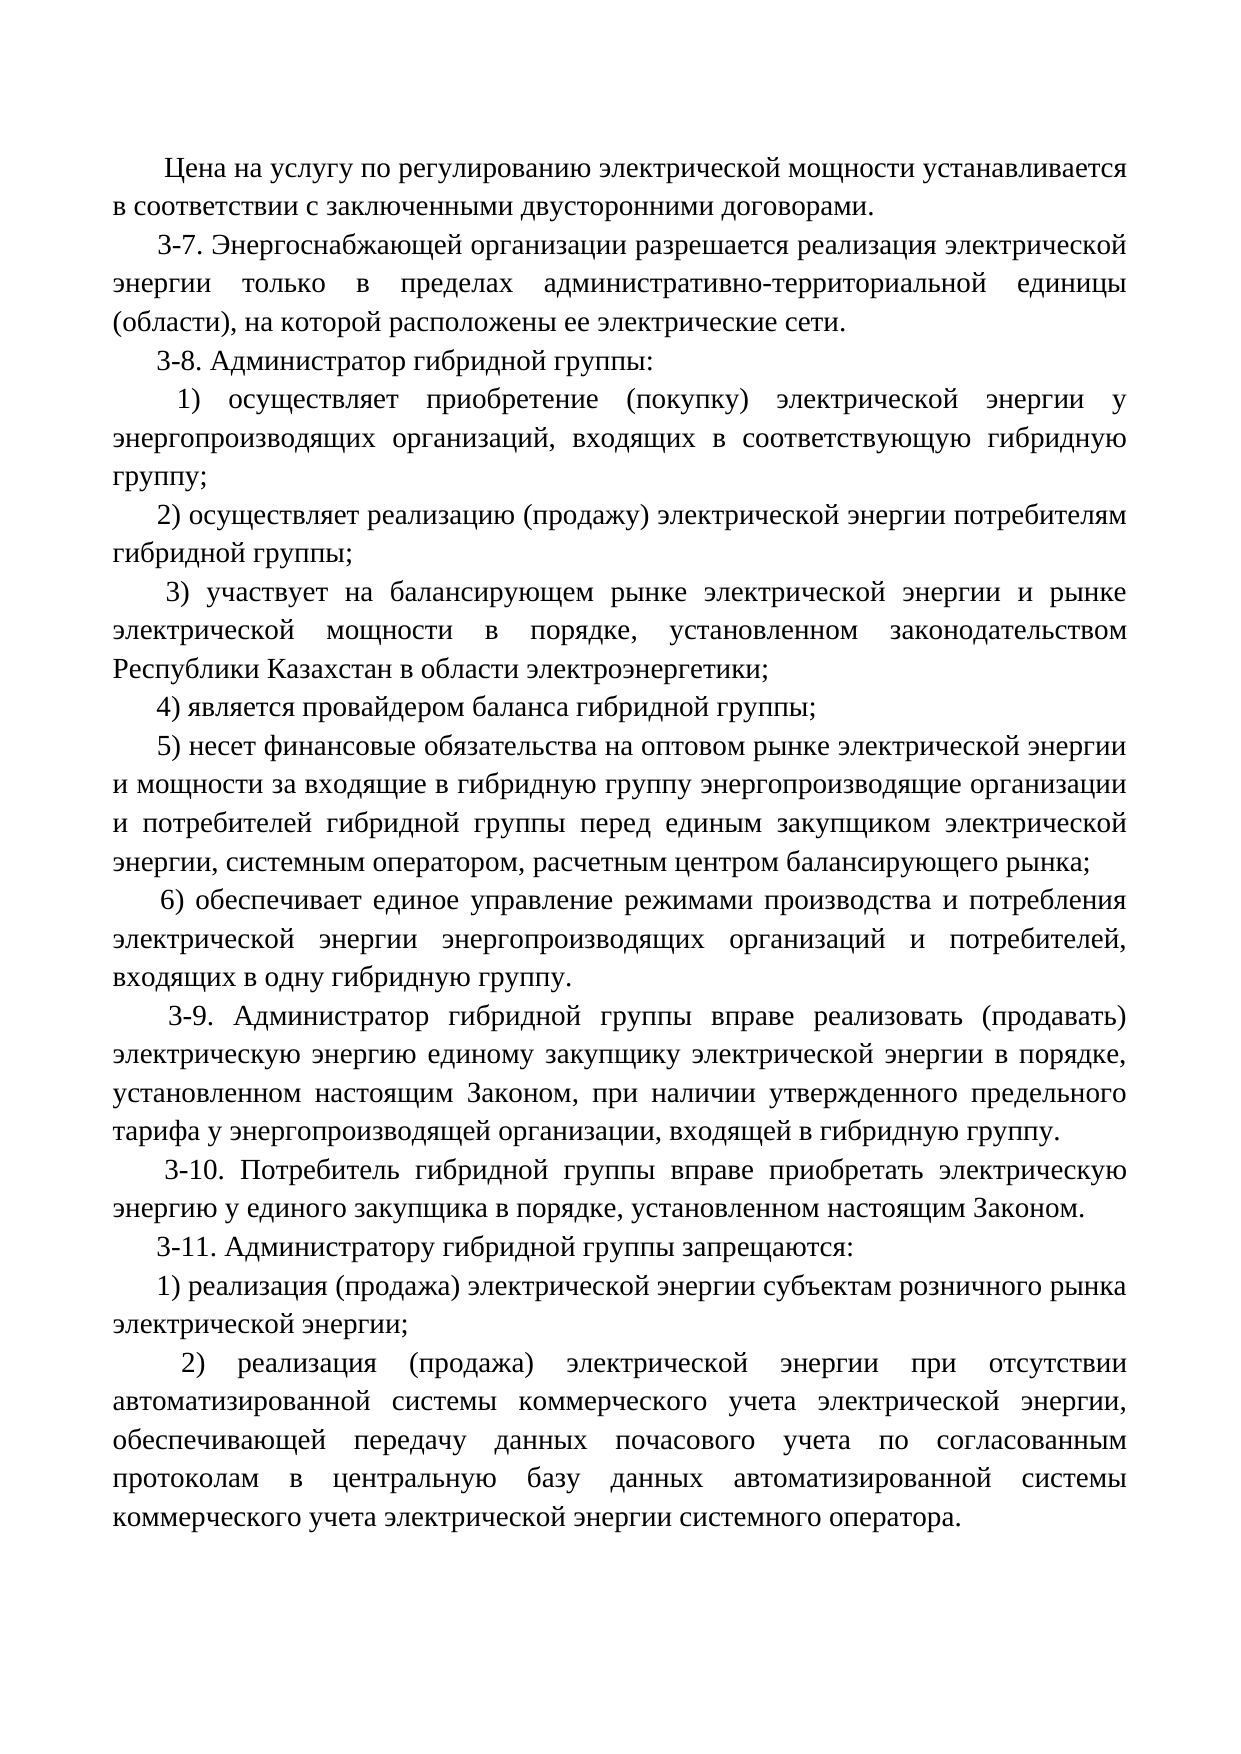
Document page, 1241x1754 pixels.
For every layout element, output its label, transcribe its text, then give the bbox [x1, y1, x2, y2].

text 3) участвует на балансирующем рынке электрической энергии и рынке электрической мощности в порядке, установленном законодательством Республики Казахстан в области электроэнергетики; [112, 574, 1128, 684]
text 1) реализация (продажа) электрической энергии субъектам розничного рынка электрической энергии; [112, 1268, 1128, 1340]
text 3-9. Администратор гибридной группы вправе реализовать (продавать) электрическую энергию единому закупщику электрической энергии в порядке, установленном настоящим Законом, при наличии утвержденного предельного тарифа у энергопроизводящей организации, входящей в гибридную группу. [112, 998, 1128, 1147]
text 4) является провайдером баланса гибридной группы; [112, 689, 1128, 723]
text 3-11. Администратору гибридной группы запрещаются: [112, 1229, 1128, 1263]
text 3-10. Потребитель гибридной группы вправе приобретать электрическую энергию у единого закупщика в порядке, установленном настоящим Законом. [112, 1152, 1128, 1224]
text 2) осуществляет реализацию (продажу) электрической энергии потребителям гибридной группы; [112, 497, 1128, 569]
text 6) обеспечивает единое управление режимами производства и потребления электрической энергии энергопроизводящих организаций и потребителей, входящих в одну гибридную группу. [112, 882, 1128, 993]
text 3-8. Администратор гибридной группы: [112, 343, 1128, 376]
text 1) осуществляет приобретение (покупку) электрической энергии у энергопроизводящих организаций, входящих в соответствующую гибридную группу; [112, 381, 1128, 492]
text 3-7. Энергоснабжающей организации разрешается реализация электрической энергии только в пределах административно-территориальной единицы (области), на которой расположены ее электрические сети. [112, 227, 1128, 338]
text 5) несет финансовые обязательства на оптовом рынке электрической энергии и мощности за входящие в гибридную группу энергопроизводящие организации и потребителей гибридной группы перед единым закупщиком электрической энергии, системным оператором, расчетным центром балансирующего рынка; [112, 728, 1128, 877]
text Цена на услугу по регулированию электрической мощности устанавливается в соответствии с заключенными двусторонними договорами. [112, 150, 1128, 222]
